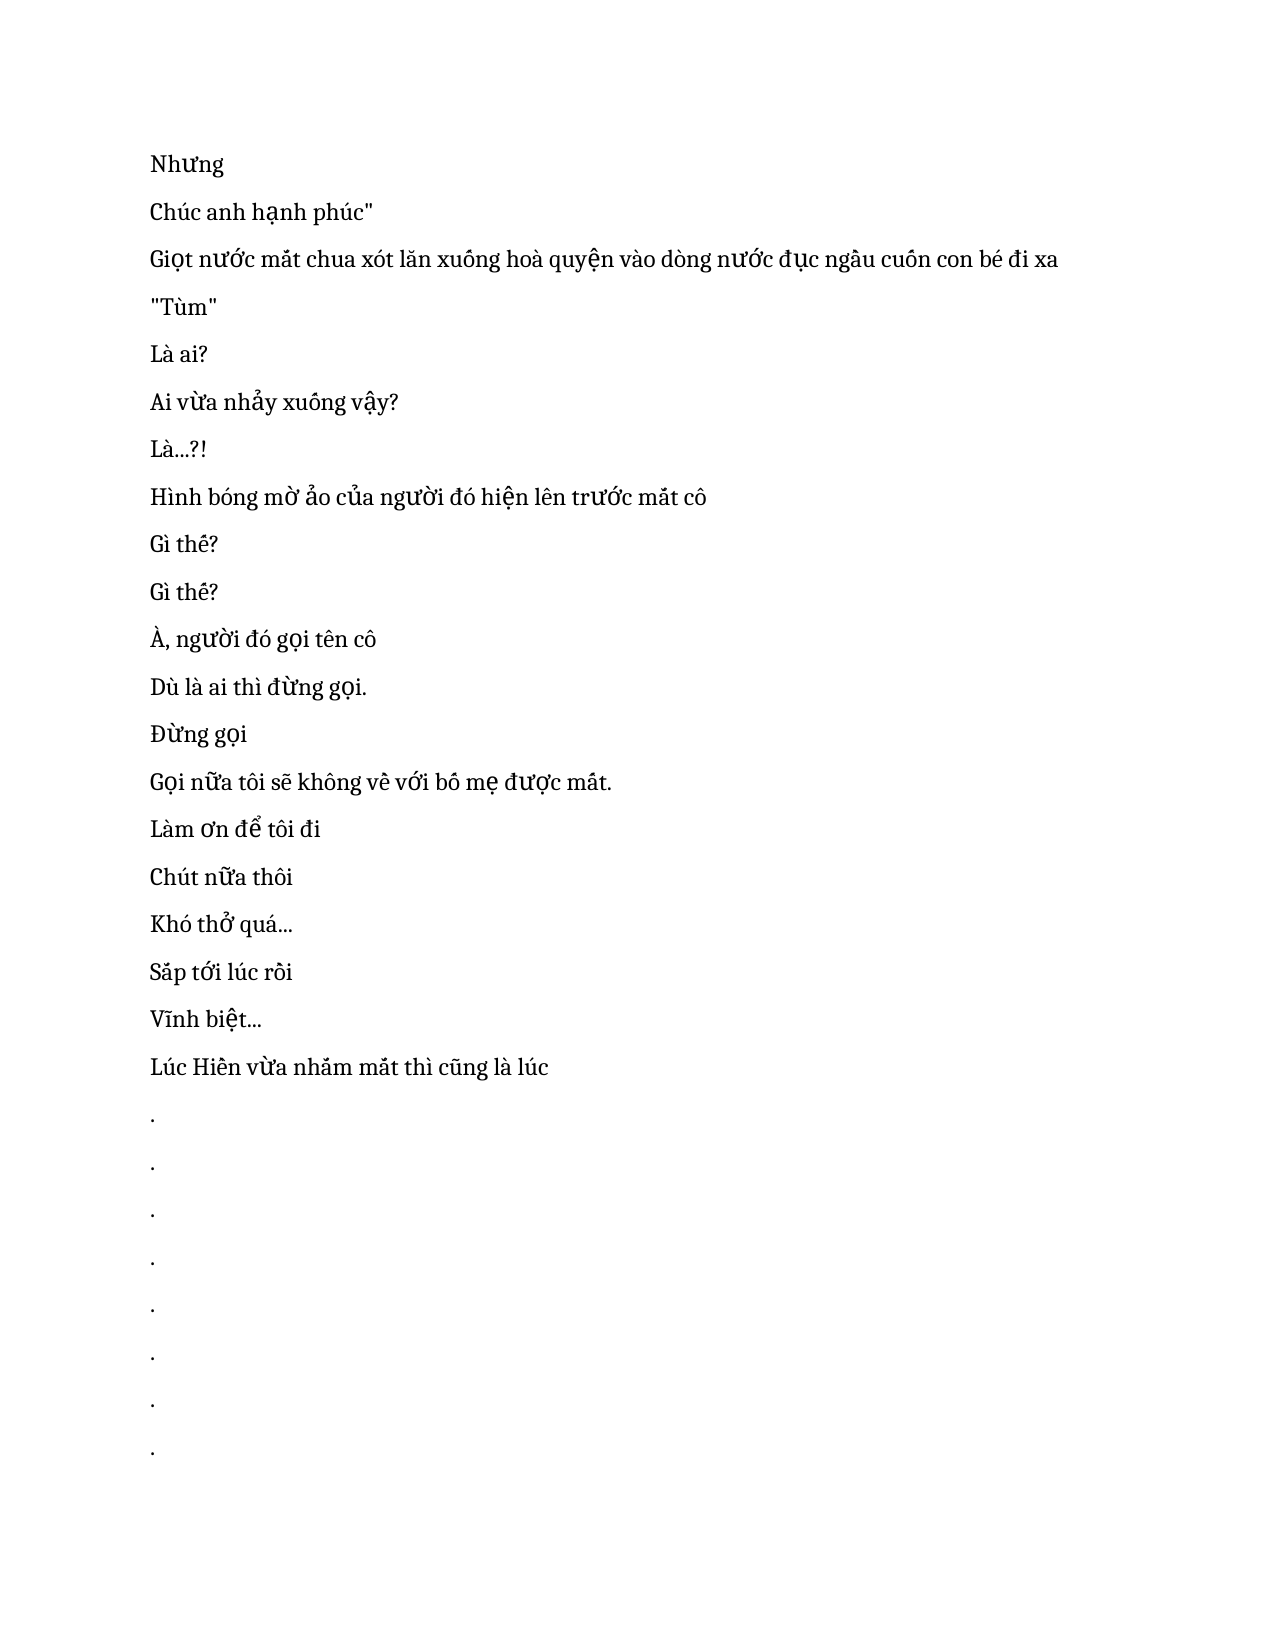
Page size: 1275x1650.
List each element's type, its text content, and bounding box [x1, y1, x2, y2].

text . [150, 1290, 1125, 1319]
text Đừng gọi [150, 720, 1125, 749]
text Lúc Hiền vừa nhắm mắt thì cũng là lúc [150, 1052, 1125, 1081]
text Ai vừa nhảy xuống vậy? [150, 387, 1125, 416]
text Làm ơn để tôi đi [150, 815, 1125, 844]
text Gì thế? [150, 577, 1125, 606]
text À, người đó gọi tên cô [150, 625, 1125, 654]
text . [150, 1147, 1125, 1176]
text . [150, 1195, 1125, 1224]
text Là ai? [150, 340, 1125, 369]
text Chúc anh hạnh phúc" [150, 197, 1125, 226]
text Dù là ai thì đừng gọi. [150, 672, 1125, 701]
text Gì thế? [150, 530, 1125, 559]
text Giọt nước mắt chua xót lăn xuống hoà quyện vào dòng nước đục ngầu cuốn con bé đi xa [150, 245, 1125, 274]
text Vĩnh biệt... [150, 1005, 1125, 1034]
text Nhưng [150, 150, 1125, 179]
text . [150, 1337, 1125, 1366]
text Gọi nữa tôi sẽ không về với bố mẹ được mất. [150, 767, 1125, 796]
text Sắp tới lúc rồi [150, 957, 1125, 986]
text "Tùm" [150, 292, 1125, 321]
text Hình bóng mờ ảo của người đó hiện lên trước mắt cô [150, 482, 1125, 511]
text . [150, 1385, 1125, 1414]
text Là...?! [150, 435, 1125, 464]
text . [150, 1432, 1125, 1461]
text . [150, 1100, 1125, 1129]
text . [150, 1242, 1125, 1271]
text Chút nữa thôi [150, 862, 1125, 891]
text Khó thở quá... [150, 910, 1125, 939]
